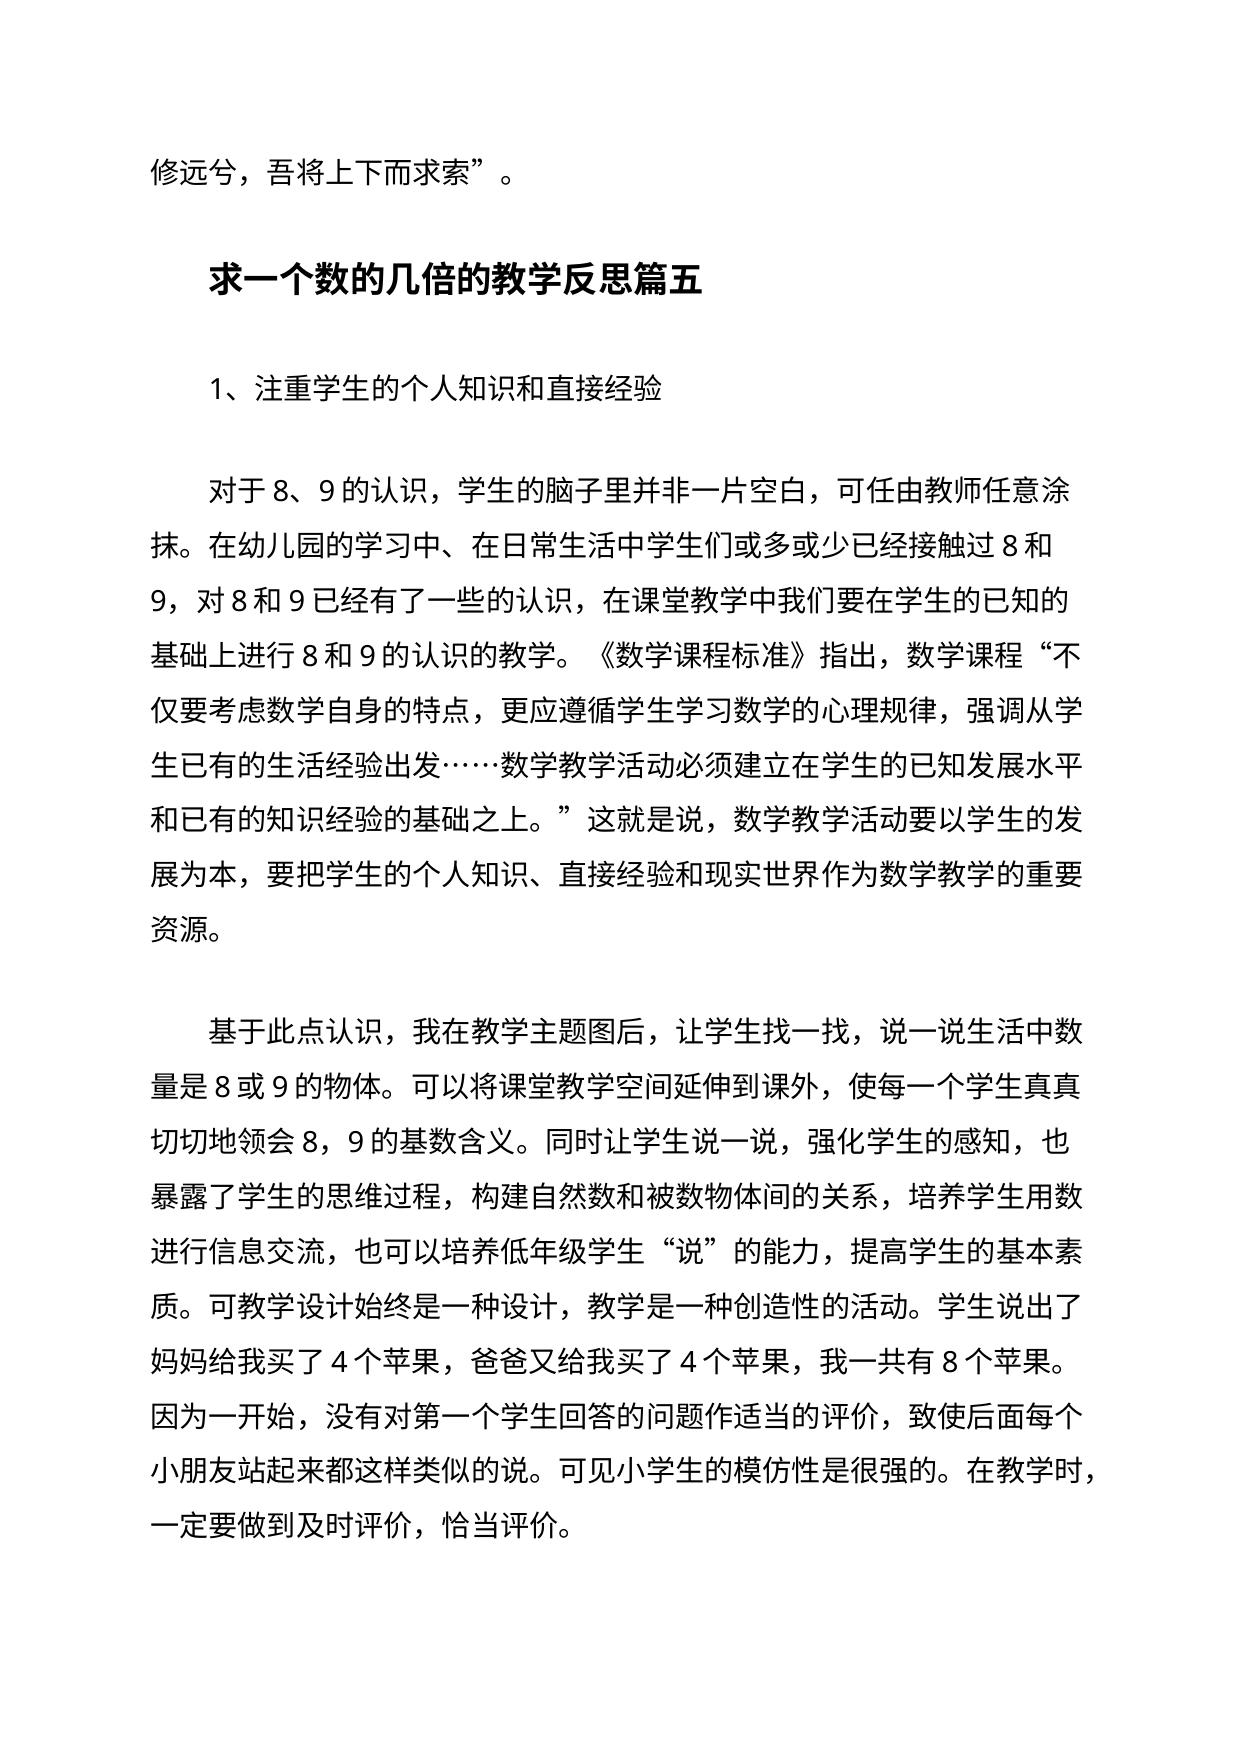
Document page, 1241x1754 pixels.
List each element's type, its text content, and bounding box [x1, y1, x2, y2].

text 基于此点认识，我在教学主题图后，让学生找一找，说一说生活中数量是8或9的物体。可以将课堂教学空间延伸到课外，使每一个学生真真切切地领会8，9的基数含义。同时让学生说一说，强化学生的感知，也暴露了学生的思维过程，构建自然数和被数物体间的关系，培养学生用数进行信息交流，也可以培养低年级学生“说”的能力，提高学生的基本素质。可教学设计始终是一种设计，教学是一种创造性的活动。学生说出了妈妈给我买了4个苹果，爸爸又给我买了4个苹果，我一共有8个苹果。因为一开始，没有对第一个学生回答的问题作适当的评价，致使后面每个小朋友站起来都这样类似的说。可见小学生的模仿性是很强的。在教学时，一定要做到及时评价，恰当评价。 [150, 1008, 1090, 1545]
text 对于8、9的认识，学生的脑子里并非一片空白，可任由教师任意涂抹。在幼儿园的学习中、在日常生活中学生们或多或少已经接触过8和9，对8和9已经有了一些的认识，在课堂教学中我们要在学生的已知的基础上进行8和9的认识的教学。《数学课程标准》指出，数学课程“不仅要考虑数学自身的特点，更应遵循学生学习数学的心理规律，强调从学生已有的生活经验出发……数学教学活动必须建立在学生的已知发展水平和已有的知识经验的基础之上。”这就是说，数学教学活动要以学生的发展为本，要把学生的个人知识、直接经验和现实世界作为数学教学的重要资源。 [150, 467, 1090, 949]
text 1、注重学生的个人知识和直接经验 [150, 365, 1090, 408]
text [150, 150, 1090, 192]
text 求一个数的几倍的教学反思篇五 [150, 252, 1090, 303]
